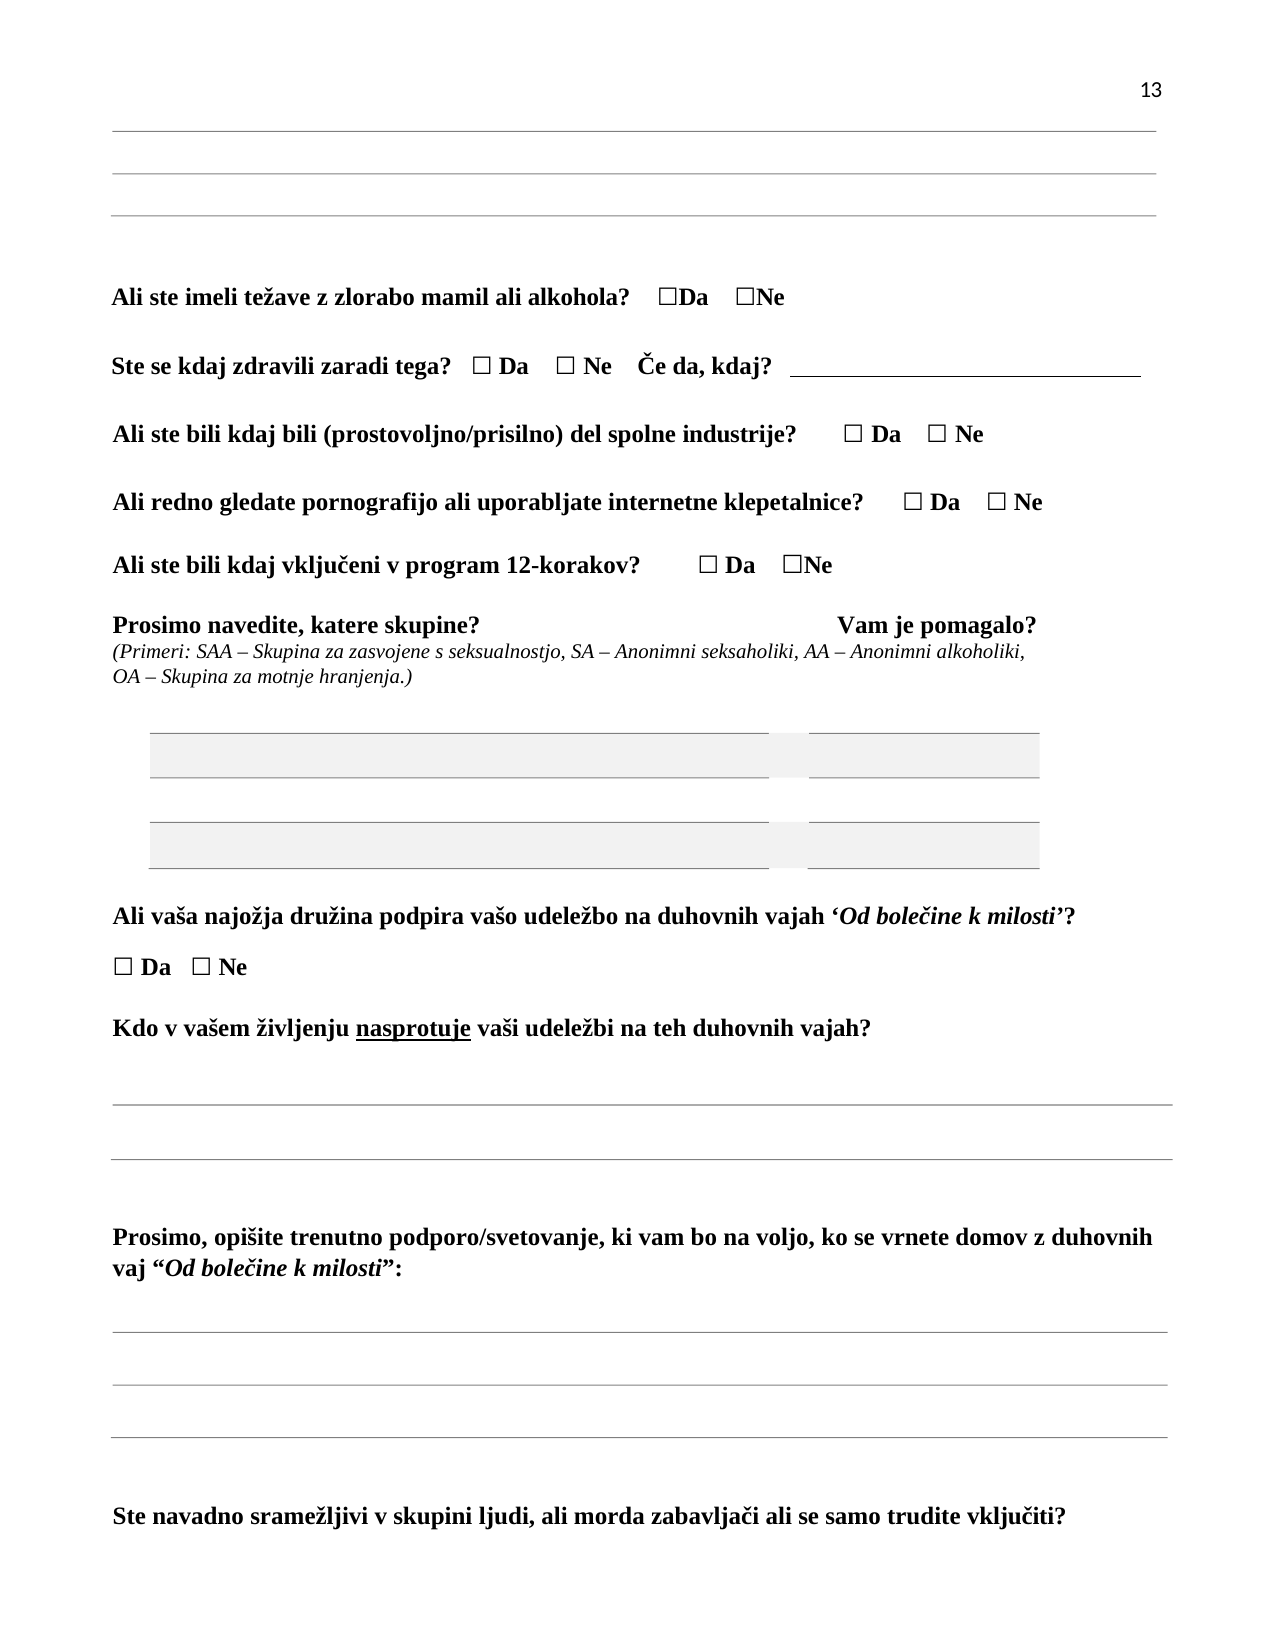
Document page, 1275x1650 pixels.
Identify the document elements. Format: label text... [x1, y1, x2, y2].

text Ali vaša najožja družina podpira vašo udeležbo na duhovnih vajah ‘Od bolečine k milosti’? [112, 901, 1183, 929]
text Kdo v vašem življenju nasprotuje vaši udeležbi na teh duhovnih vajah? [112, 1013, 1183, 1042]
text Ste se kdaj zdravili zaradi tega? ☐ Da ☐ Ne Če da, kdaj? [111, 348, 1183, 381]
text Ali redno gledate pornografijo ali uporabljate internetne klepetalnice? ☐ Da ☐ Ne Ali ste bili kdaj vključeni v program 12-korakov? ☐ Da ☐Ne [112, 485, 1043, 581]
text Ste navadno sramežljivi v skupini ljudi, ali morda zabavljači ali se samo trudite vključiti? [112, 1501, 1183, 1530]
text Ali ste imeli težave z zlorabo mamil ali alkohola? ☐Da ☐Ne [111, 280, 1183, 313]
list Da ☐ Ne [112, 949, 1183, 982]
text Prosimo navedite, katere skupine? Vam je pomagalo? (Primeri: SAA – Skupina za zasvojene s seksualnostjo, SA – Anonimni seksaholiki, AA – Anonimni alkoholiki, OA – Skupina za motnje hranjenja.) [112, 610, 1037, 688]
text Ali ste bili kdaj bili (prostovoljno/prisilno) del spolne industrije? ☐ Da ☐ Ne [112, 417, 1183, 449]
text Prosimo, opišite trenutno podporo/svetovanje, ki vam bo na voljo, ko se vrnete domov z duhovnih vaj “Od bolečine k milosti”: [112, 1222, 1157, 1282]
